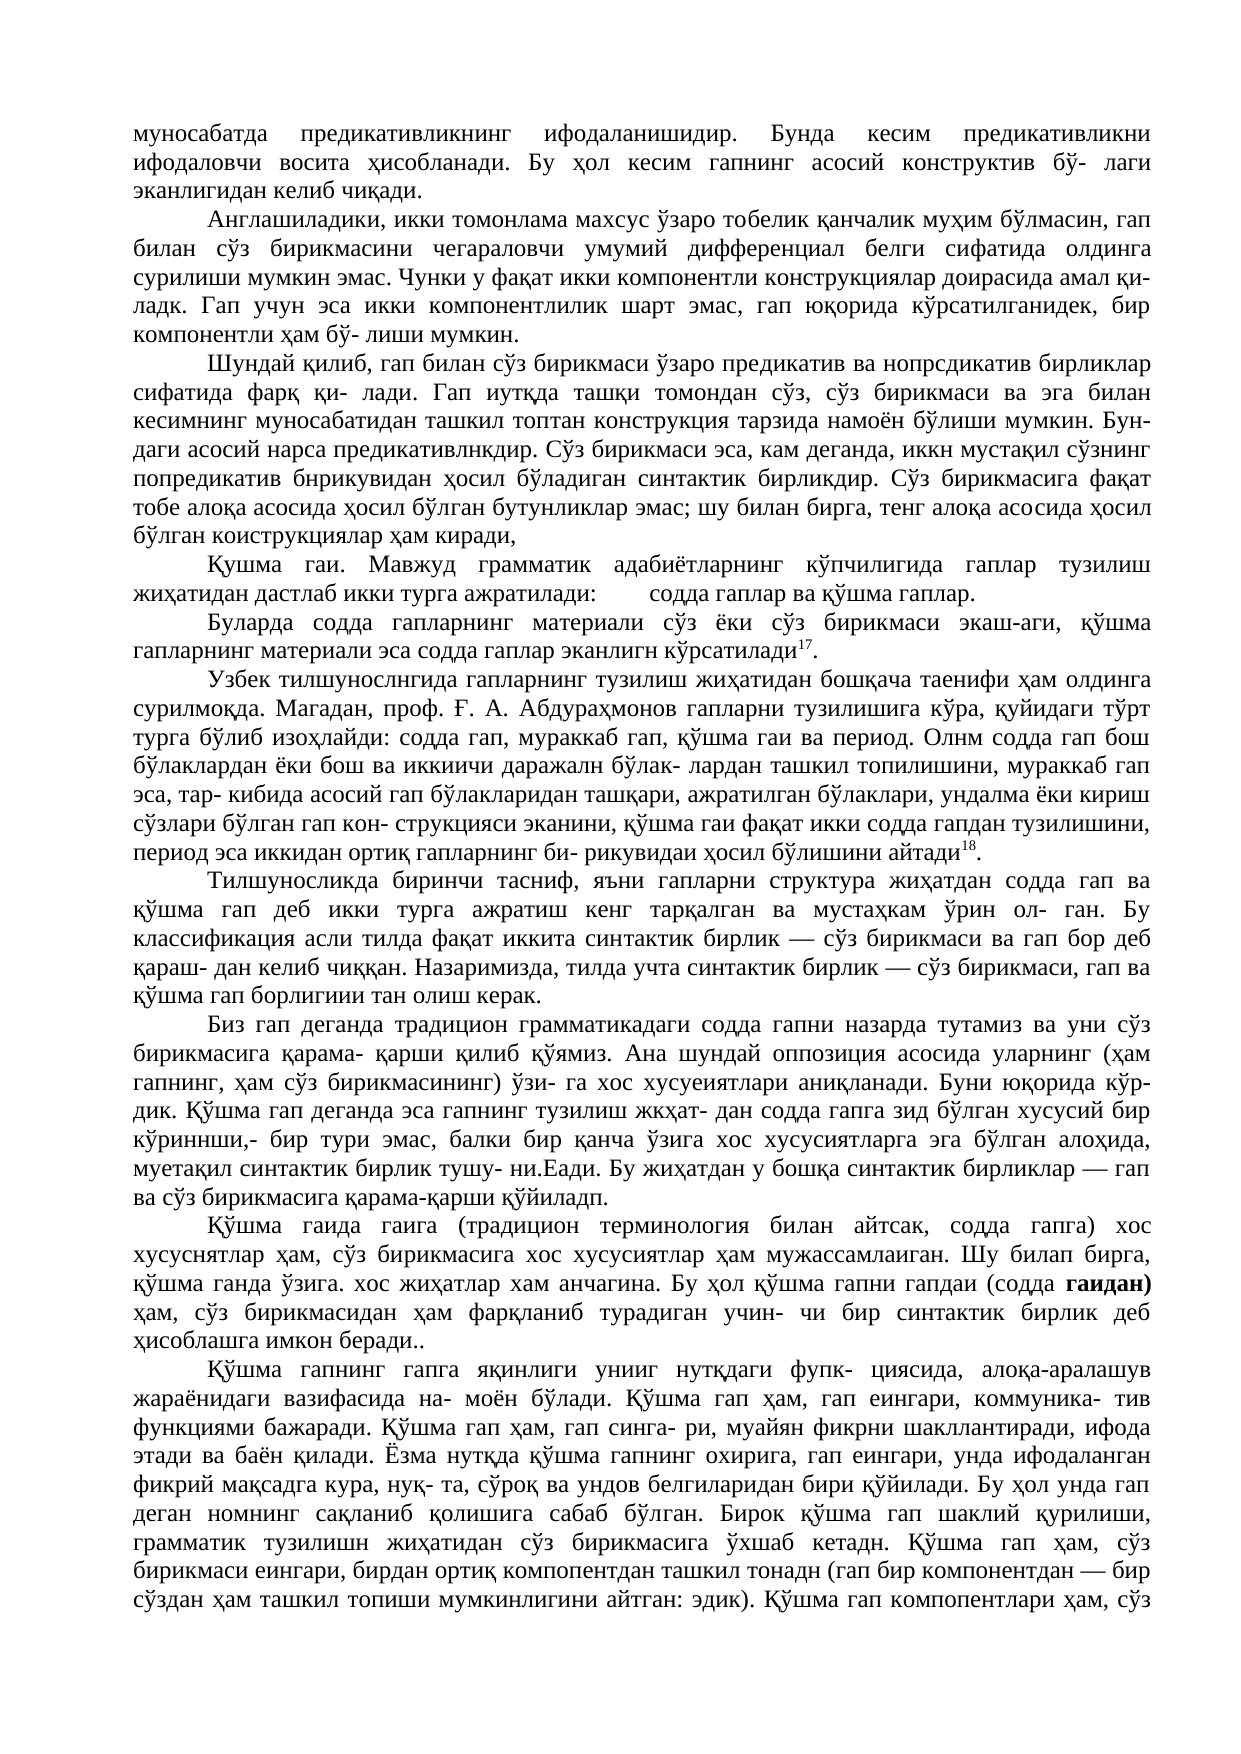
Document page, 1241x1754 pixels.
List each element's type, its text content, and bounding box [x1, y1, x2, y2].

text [133, 1354, 1152, 1613]
text Шундай қилиб, гап билан сўз бирикмаси ўзаро предикатив ва нопрсдикатив бирликлар сифатида фарқ қи- лади. Гап иутқда ташқи томондан сўз, сўз бирикмаси ва эга билан кесимнинг муносабатидан ташкил топтан конструкция тарзида намоён бўлиши мумкин. Бун- даги асосий нарса предикативлнкдир. Сўз бирикмаси эса, кам деганда, иккн мустақил сўзнинг попредикатив бнрикувидан ҳосил бўладиган синтактик бирликдир. Сўз бирикмасига фақат тобе алоқа асосида ҳосил бўлган бутунликлар эмас; шу билан бирга, тенг алоқа асосида ҳосил бўлган коиструкциялар ҳам киради, [133, 348, 1152, 549]
text Узбек тилшунослнгида гапларнинг тузилиш жиҳатидан бошқача таенифи ҳам олдинга сурилмоқда. Магадан, проф. Ғ. А. Абдураҳмонов гапларни тузилишига кўра, қуйидаги тўрт турга бўлиб изоҳлайди: содда гап, мураккаб гап, қўшма гаи ва период. Олнм содда гап бош бўлаклардан ёки бош ва иккиичи даражалн бўлак- лардан ташкил топилишини, мураккаб гап эса, тар- кибида асосий гап бўлакларидан ташқари, ажратилган бўлаклари, ундалма ёки кириш сўзлари бўлган гап кон- струкцияси эканини, қўшма гаи фақат икки содда гапдан тузилишини, период эса иккидан ортиқ гапларнинг би- рикувидаи ҳосил бўлишини айтади18. [133, 664, 1152, 866]
text Биз гап деганда традицион грамматикадаги содда гапни назарда тутамиз ва уни сўз бирикмасига қарама- қарши қилиб қўямиз. Ана шундай оппозиция асосида уларнинг (ҳам гапнинг, ҳам сўз бирикмасининг) ўзи- га хос хусуеиятлари аниқланади. Буни юқорида кўр- дик. Қўшма гап деганда эса гапнинг тузилиш жкҳат- дан содда гапга зид бўлган хусусий бир кўриннши,- бир тури эмас, балки бир қанча ўзига хос хусусиятларга эга бўлган алоҳида, муетақил синтактик бирлик тушу- ни.Еади. Бу жиҳатдан у бошқа синтактик бирликлар — гап ва сўз бирикмасига қарама-қарши қўйиладп. [133, 1009, 1152, 1211]
text Тилшуносликда биринчи тасниф, яъни гапларни структура жиҳатдан содда гап ва қўшма гап деб икки турга ажратиш кенг тарқалган ва мустаҳкам ўрин ол- ган. Бу классификация асли тилда фақат иккита синтактик бирлик — сўз бирикмаси ва гап бор деб қараш- дан келиб чиққан. Назаримизда, тилда учта синтактик бирлик — сўз бирикмаси, гап ва қўшма гап борлигиии тан олиш керак. [133, 866, 1152, 1009]
text Қўшма гаида гаига (традицион терминология билан айтсак, содда гапга) хос хусуснятлар ҳам, сўз бирикмасига хос хусусиятлар ҳам мужассамлаиган. Шу билап бирга, қўшма ганда ўзига. хос жиҳатлар хам анчагина. Бу ҳол қўшма гапни гапдаи (содда гаидан) ҳам, сўз бирикмасидан ҳам фарқланиб турадиган учин- чи бир синтактик бирлик деб ҳисоблашга имкон беради.. [133, 1211, 1152, 1354]
text Қушма гаи. Мавжуд грамматик адабиётларнинг кўпчилигида гаплар тузилиш жиҳатидан дастлаб икки турга ажратилади: содда гаплар ва қўшма гаплар. [133, 549, 1152, 607]
text Буларда содда гапларнинг материали сўз ёки сўз бирикмаси экаш-аги, қўшма гапларнинг материали эса содда гаплар эканлигн кўрсатилади17. [133, 607, 1152, 664]
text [133, 118, 1152, 204]
text Англашиладики, икки томонлама махсус ўзаро тобелик қанчалик муҳим бўлмасин, гап билан сўз бирикмасини чегараловчи умумий дифференциал белги сифатида олдинга сурилиши мумкин эмас. Чунки у фақат икки компонентли конструкциялар доирасида амал қи- ладк. Гап учун эса икки компонентлилик шарт эмас, гап юқорида кўрсатилганидек, бир компонентли ҳам бў- лиши мумкин. [133, 204, 1152, 348]
